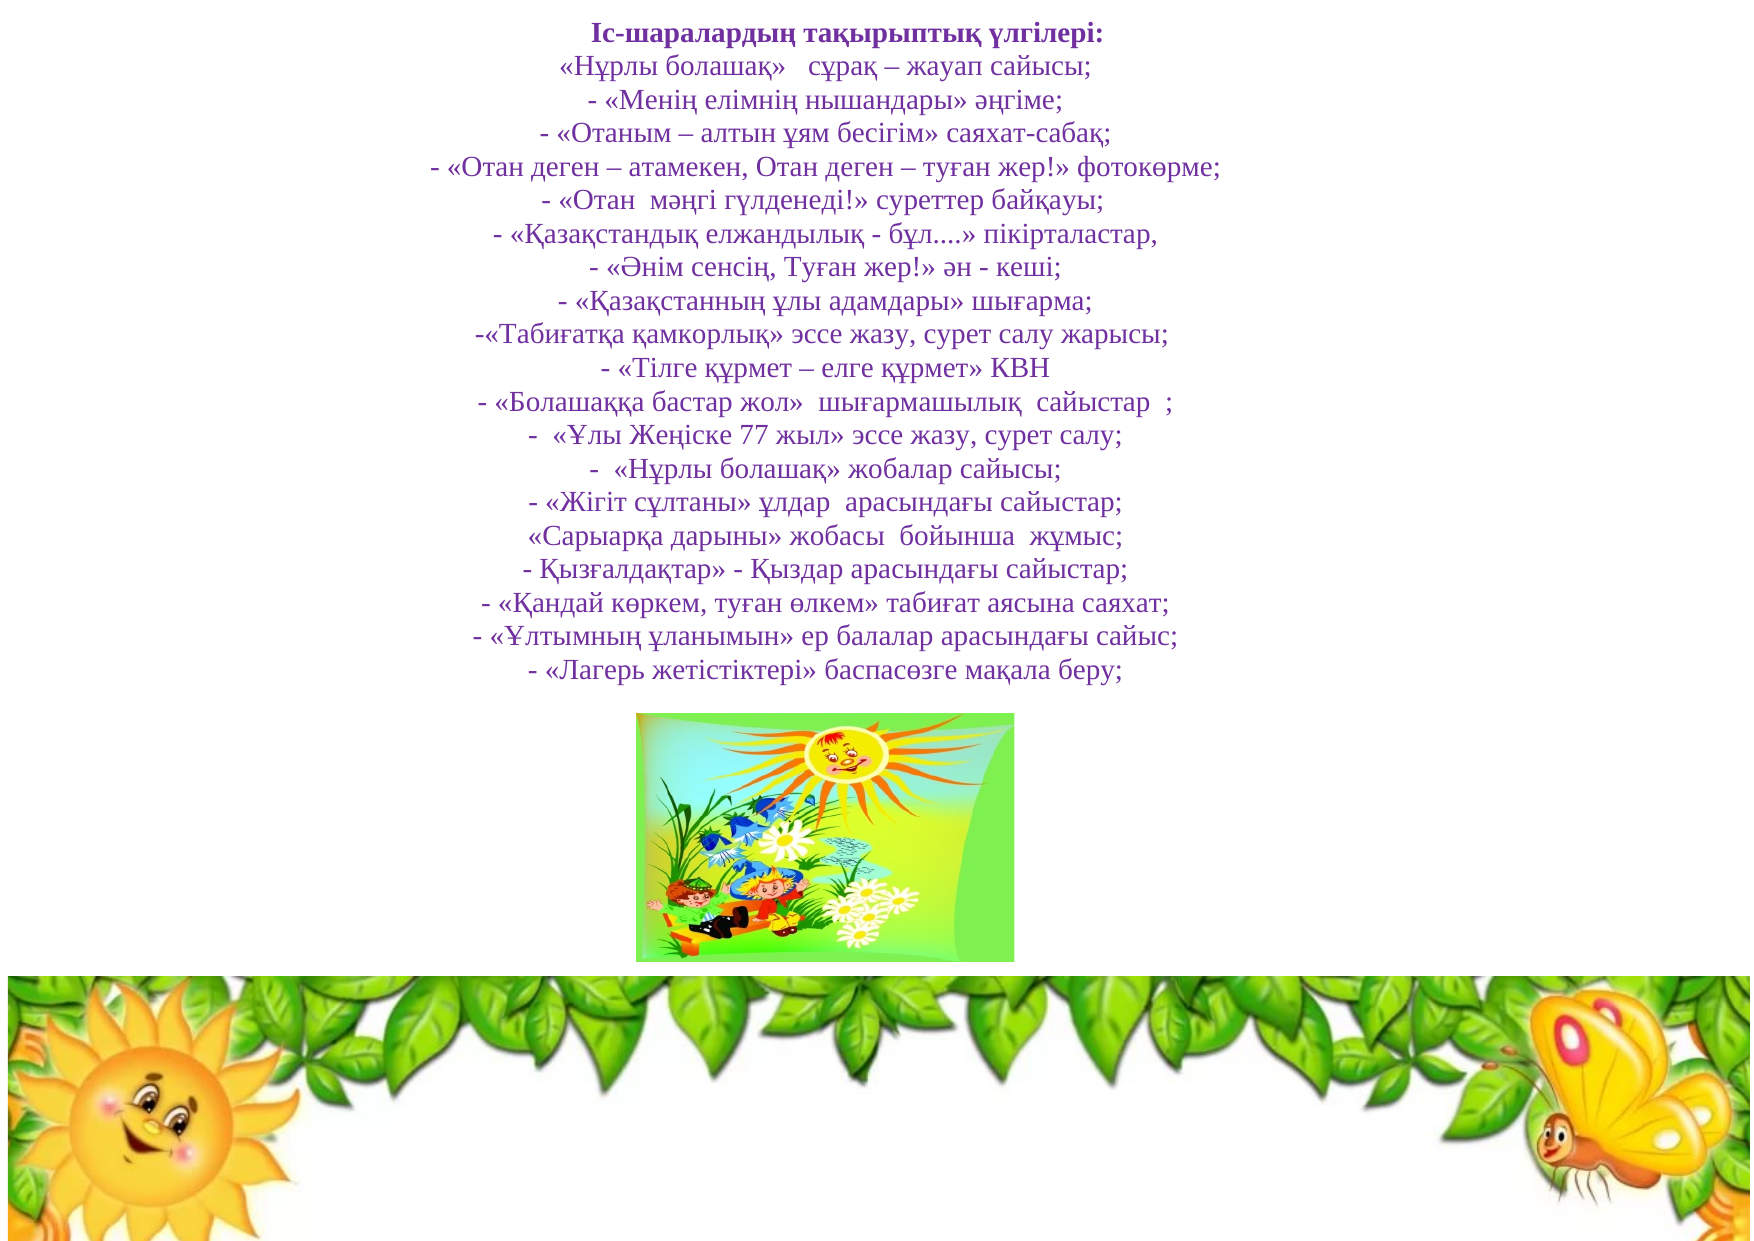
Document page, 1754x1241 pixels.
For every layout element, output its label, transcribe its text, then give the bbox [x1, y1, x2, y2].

picture [636, 713, 1015, 962]
text -«Табиғатқа қамкорлық» эссе жазу, сурет салу жарысы; - «Тілге құрмет – елге құрмет» КВН - «Болашаққа бастар жол» шығармашылық сайыстар ; [15, 317, 1636, 417]
text - «Отан мәңгі гүлденеді!» суреттер байқауы; - «Қазақстандық елжандылық - бұл....» пікірталастар, - «Әнім сенсің, Туған жер!» ән - кеші; - «Қазақстанның ұлы адамдары» шығарма; [15, 182, 1636, 317]
text Іс-шаралардың тақырыптық үлгілері: «Нұрлы болашақ» сұрақ – жауап сайысы; - «Менің елімнің нышандары» әңгіме; [15, 15, 1636, 115]
text - «Отаным – алтын ұям бесігім» саяхат-сабақ; [15, 115, 1636, 149]
text - «Отан деген – атамекен, Отан деген – туған жер!» фотокөрме; [15, 149, 1636, 182]
text - «Ұлы Жеңіске 77 жыл» эссе жазу, сурет салу; [15, 417, 1636, 451]
text «Сарыарқа дарыны» жобасы бойынша жұмыс; [15, 518, 1636, 551]
picture [7, 976, 1750, 1241]
text - «Нұрлы болашақ» жобалар сайысы; - «Жігіт сұлтаны» ұлдар арасындағы сайыстар; [15, 451, 1636, 518]
text - Қызғалдақтар» - Қыздар арасындағы сайыстар; - «Қандай көркем, туған өлкем» табиғат аясына саяхат; - «Ұлтымның ұланымын» ер балалар арасындағы сайыс; - «Лагерь жетістіктері» баспасөзге мақала беру; [15, 551, 1636, 686]
